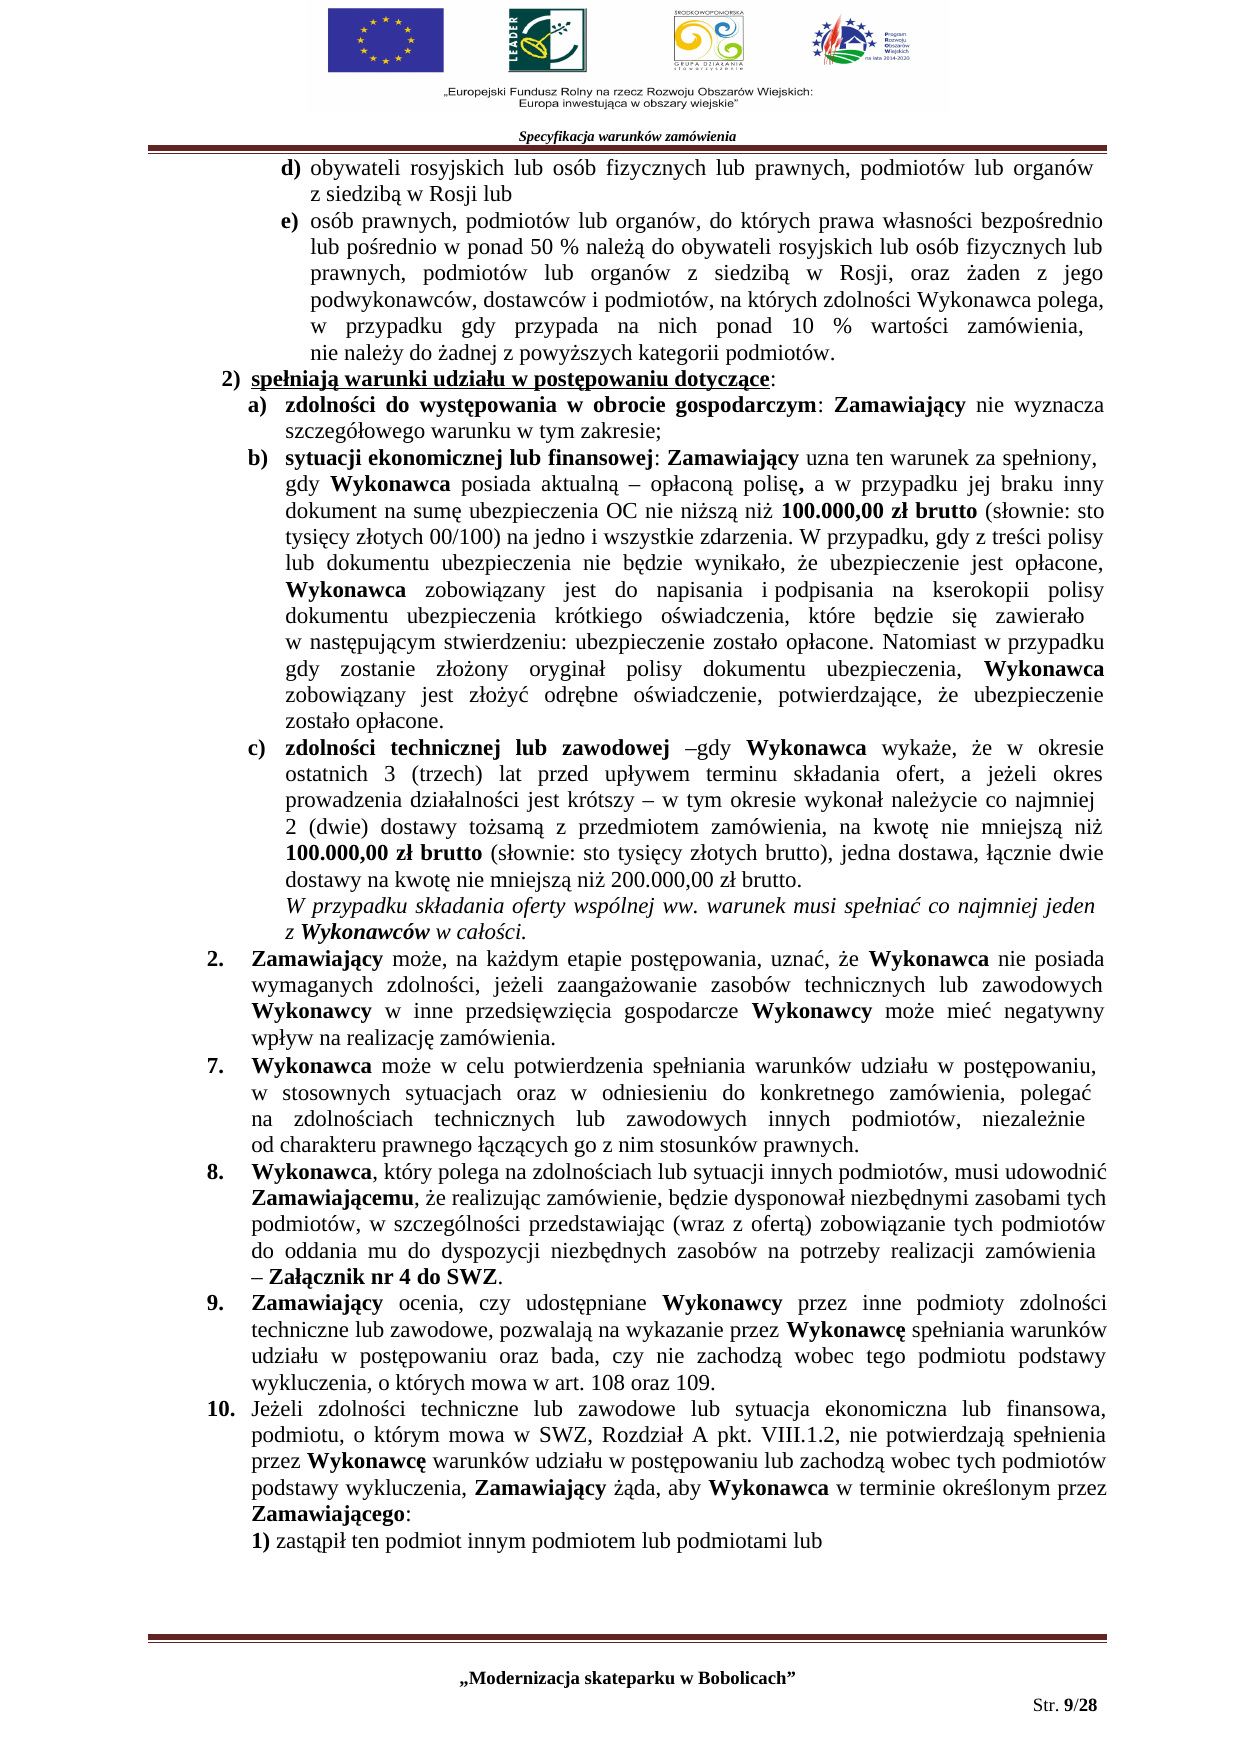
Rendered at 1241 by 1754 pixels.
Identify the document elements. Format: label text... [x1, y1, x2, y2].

list Wykonawca, który polega na zdolnościach lub sytuacji innych podmiotów, musi udowodnić Zamawiającemu, że realizując zamówienie, będzie dysponował niezbędnymi zasobami tych podmiotów, w szczególności przedstawiając (wraz z ofertą) zobowiązanie tych podmiotów do oddania mu do dyspozycji niezbędnych zasobów na potrzeby realizacji zamówienia – Załącznik nr 4 do SWZ. [207, 1158, 1107, 1289]
list Zamawiający ocenia, czy udostępniane Wykonawcy przez inne podmioty zdolności techniczne lub zawodowe, pozwalają na wykazanie przez Wykonawcę spełniania warunków udziału w postępowaniu oraz bada, czy nie zachodzą wobec tego podmiotu podstawy wykluczenia, o których mowa w art. 108 oraz 109. [207, 1289, 1107, 1395]
list Jeżeli zdolności techniczne lub zawodowe lub sytuacja ekonomiczna lub finansowa, podmiotu, o którym mowa w SWZ, Rozdział A pkt. VIII.1.2, nie potwierdzają spełnienia przez Wykonawcę warunków udziału w postępowaniu lub zachodzą wobec tych podmiotów podstawy wykluczenia, Zamawiający żąda, aby Wykonawca w terminie określonym przez Zamawiającego: [207, 1395, 1107, 1527]
list spełniają warunki udziału w postępowaniu dotyczące: [221, 365, 1104, 391]
text W przypadku składania oferty wspólnej ww. warunek musi spełniać co najmniej jeden z Wykonawców w całości. [285, 892, 1104, 945]
text 1) zastąpił ten podmiot innym podmiotem lub podmiotami lub [216, 1527, 1107, 1553]
list zdolności do występowania w obrocie gospodarczym: Zamawiający nie wyznacza szczegółowego warunku w tym zakresie; [248, 391, 1104, 444]
list sytuacji ekonomicznej lub finansowej: Zamawiający uzna ten warunek za spełniony, gdy Wykonawca posiada aktualną – opłaconą polisę, a w przypadku jej braku inny dokument na sumę ubezpieczenia OC nie niższą niż 100.000,00 zł brutto (słownie: sto tysięcy złotych 00/100) na jedno i wszystkie zdarzenia. W przypadku, gdy z treści polisy lub dokumentu ubezpieczenia nie będzie wynikało, że ubezpieczenie jest opłacone, Wykonawca zobowiązany jest do napisania i podpisania na kserokopii polisy dokumentu ubezpieczenia krótkiego oświadczenia, które będzie się zawierało w następującym stwierdzeniu: ubezpieczenie zostało opłacone. Natomiast w przypadku gdy zostanie złożony oryginał polisy dokumentu ubezpieczenia, Wykonawca zobowiązany jest złożyć odrębne oświadczenie, potwierdzające, że ubezpieczenie zostało opłacone. [248, 444, 1104, 734]
list Wykonawca może w celu potwierdzenia spełniania warunków udziału w postępowaniu, w stosownych sytuacjach oraz w odniesieniu do konkretnego zamówienia, polegać na zdolnościach technicznych lub zawodowych innych podmiotów, niezależnie od charakteru prawnego łączących go z nim stosunków prawnych. [207, 1052, 1107, 1158]
list osób prawnych, podmiotów lub organów, do których prawa własności bezpośrednio lub pośrednio w ponad 50 % należą do obywateli rosyjskich lub osób fizycznych lub prawnych, podmiotów lub organów z siedzibą w Rosji, oraz żaden z jego podwykonawców, dostawców i podmiotów, na których zdolności Wykonawca polega, w przypadku gdy przypada na nich ponad 10 % wartości zamówienia, nie należy do żadnej z powyższych kategorii podmiotów. [281, 207, 1104, 365]
list zdolności technicznej lub zawodowej –gdy Wykonawca wykaże, że w okresie ostatnich 3 (trzech) lat przed upływem terminu składania ofert, a jeżeli okres prowadzenia działalności jest krótszy – w tym okresie wykonał należycie co najmniej 2 (dwie) dostawy tożsamą z przedmiotem zamówienia, na kwotę nie mniejszą niż 100.000,00 zł brutto (słownie: sto tysięcy złotych brutto), jedna dostawa, łącznie dwie dostawy na kwotę nie mniejszą niż 200.000,00 zł brutto. [248, 734, 1104, 892]
list obywateli rosyjskich lub osób fizycznych lub prawnych, podmiotów lub organów z siedzibą w Rosji lub [281, 154, 1104, 207]
picture [305, 0, 951, 112]
list Zamawiający może, na każdym etapie postępowania, uznać, że Wykonawca nie posiada wymaganych zdolności, jeżeli zaangażowanie zasobów technicznych lub zawodowych Wykonawcy w inne przedsięwzięcia gospodarcze Wykonawcy może mieć negatywny wpływ na realizację zamówienia. [207, 945, 1104, 1050]
